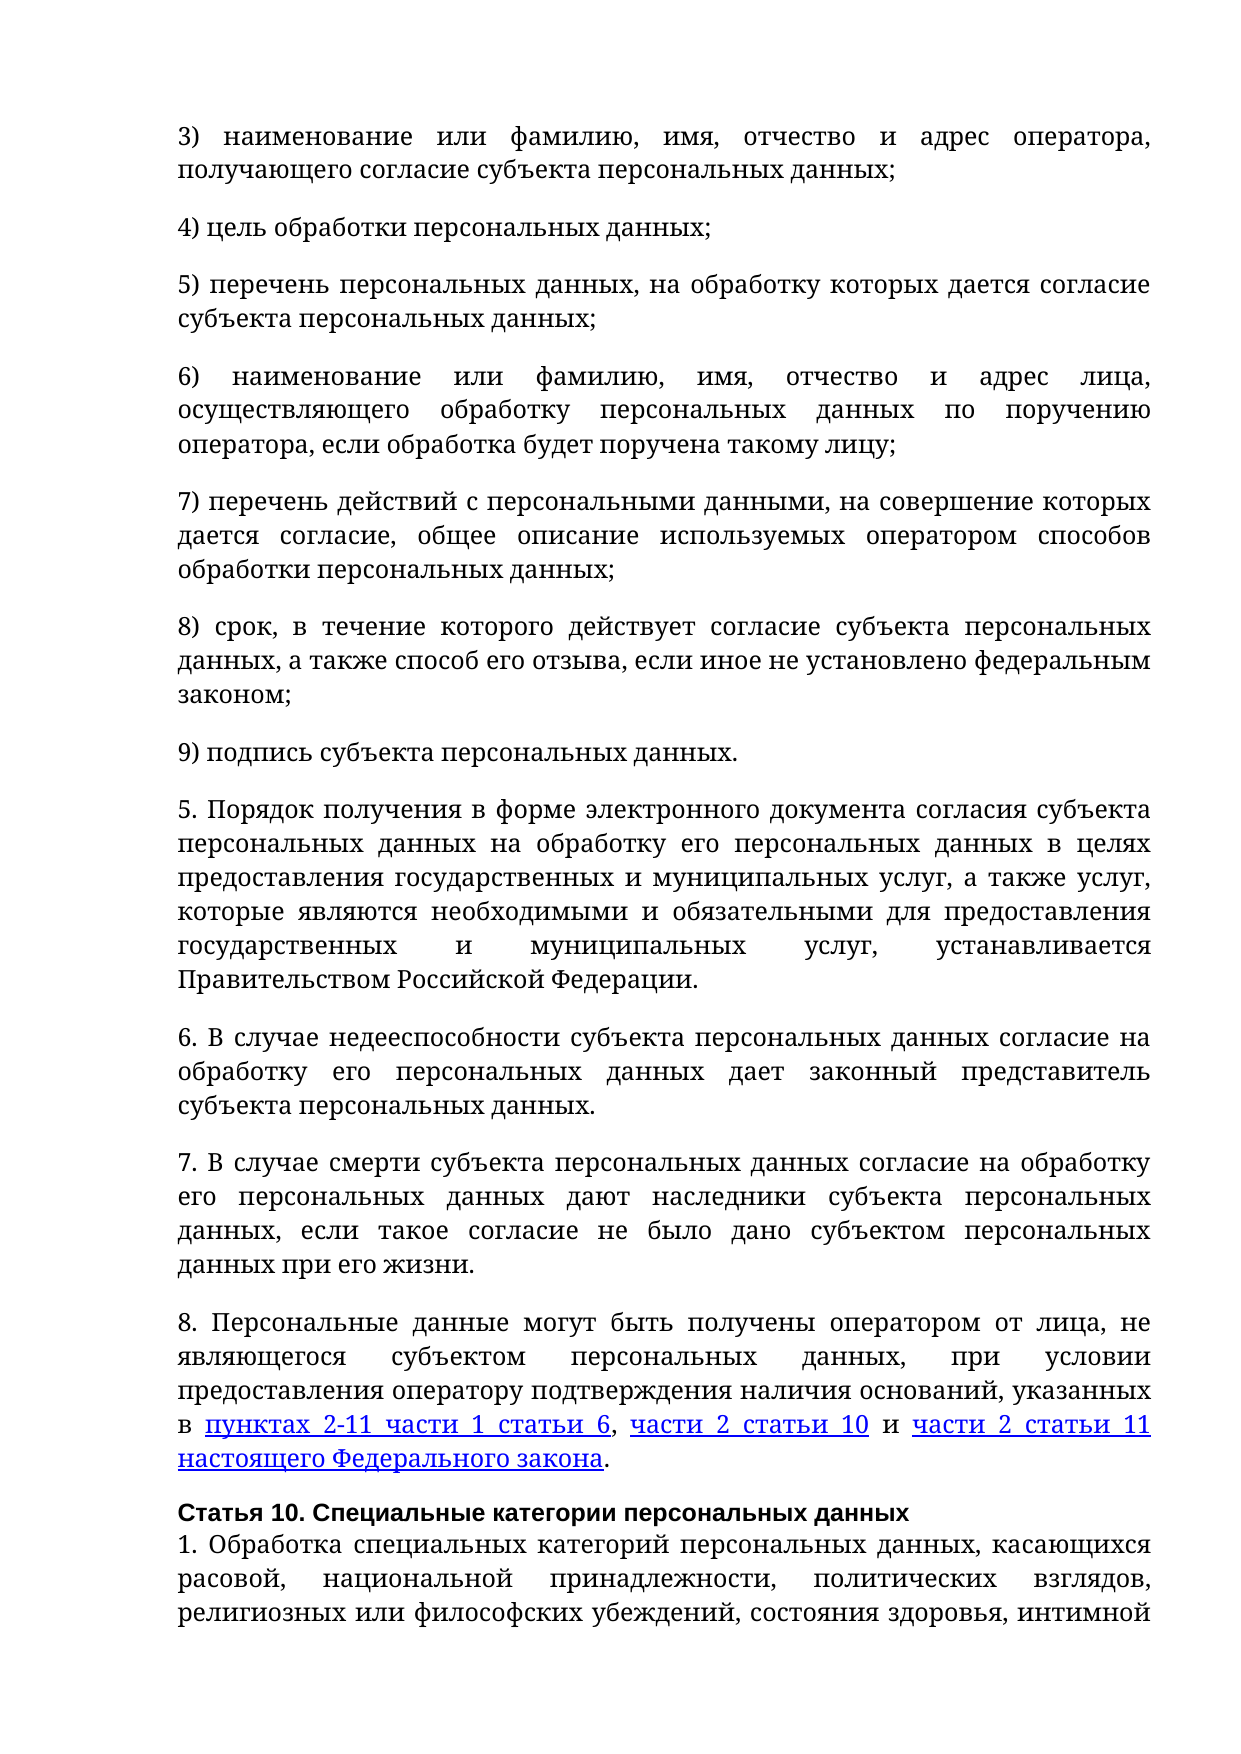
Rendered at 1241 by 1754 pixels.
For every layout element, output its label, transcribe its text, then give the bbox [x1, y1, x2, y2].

text 5) перечень персональных данных, на обработку которых дается согласие субъекта персональных данных; [177, 267, 1152, 335]
text 8) срок, в течение которого действует согласие субъекта персональных данных, а также способ его отзыва, если иное не установлено федеральным законом; [177, 609, 1152, 711]
text 4) цель обработки персональных данных; [177, 209, 1152, 243]
text 3) наименование или фамилию, имя, отчество и адрес оператора, получающего согласие субъекта персональных данных; [177, 118, 1152, 186]
text 6) наименование или фамилию, имя, отчество и адрес лица, осуществляющего обработку персональных данных по поручению оператора, если обработка будет поручена такому лицу; [177, 358, 1152, 460]
text 8. Персональные данные могут быть получены оператором от лица, не являющегося субъектом персональных данных, при условии предоставления оператору подтверждения наличия оснований, указанных в пунктах 2-11 части 1 статьи 6, части 2 статьи 10 и части 2 статьи 11 настоящего Федерального закона. [177, 1304, 1152, 1474]
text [177, 1526, 1152, 1629]
text 5. Порядок получения в форме электронного документа согласия субъекта персональных данных на обработку его персональных данных в целях предоставления государственных и муниципальных услуг, а также услуг, которые являются необходимыми и обязательными для предоставления государственных и муниципальных услуг, устанавливается Правительством Российской Федерации. [177, 792, 1152, 996]
text Статья 10. Специальные категории персональных данных [177, 1498, 1152, 1526]
text 9) подпись субъекта персональных данных. [177, 734, 1152, 768]
text 6. В случае недееспособности субъекта персональных данных согласие на обработку его персональных данных дает законный представитель субъекта персональных данных. [177, 1019, 1152, 1121]
text 7. В случае смерти субъекта персональных данных согласие на обработку его персональных данных дают наследники субъекта персональных данных, если такое согласие не было дано субъектом персональных данных при его жизни. [177, 1145, 1152, 1281]
text 7) перечень действий с персональными данными, на совершение которых дается согласие, общее описание используемых оператором способов обработки персональных данных; [177, 483, 1152, 586]
